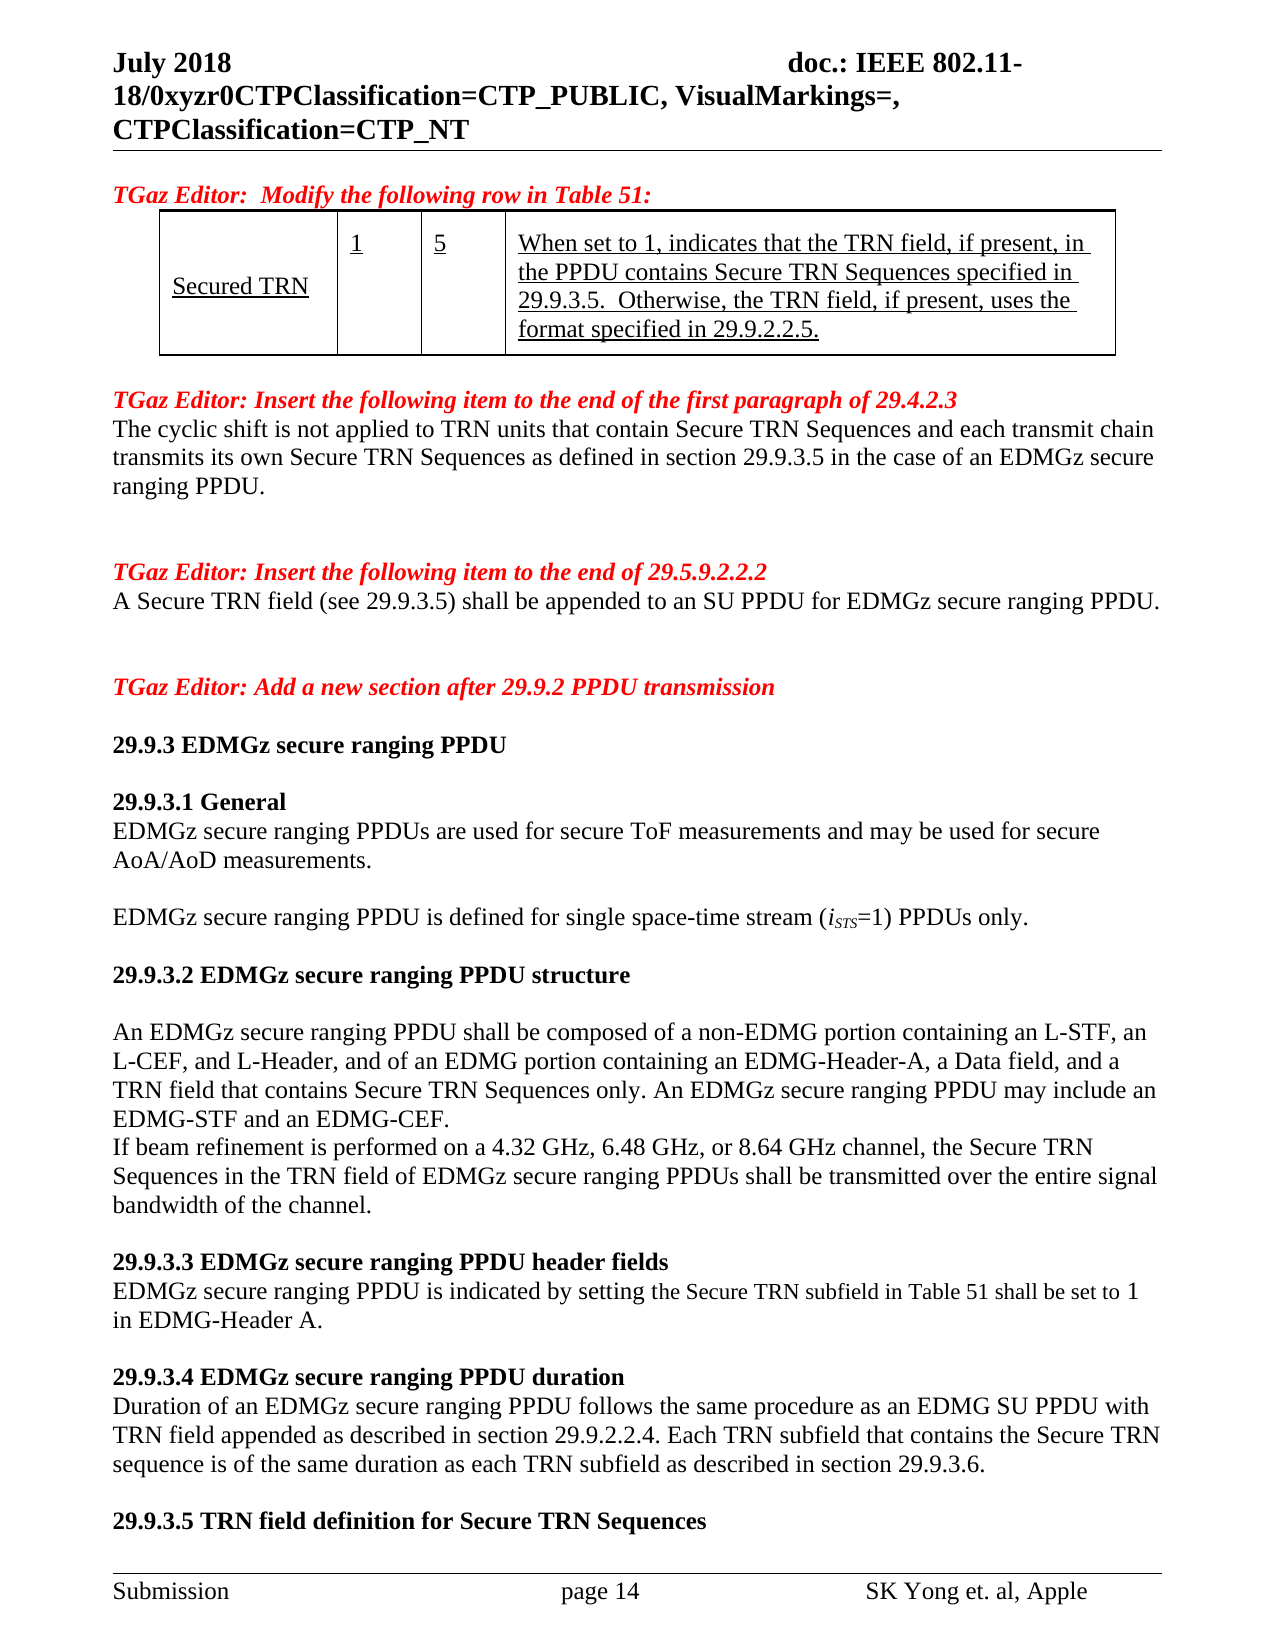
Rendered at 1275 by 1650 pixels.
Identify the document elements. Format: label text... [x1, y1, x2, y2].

table_header When set to 1, indicates that the TRN field, if present, in the PPDU contains Secure TRN Sequences specified in 29.9.3.5. Otherwise, the TRN field, if present, uses the format specified in 29.9.2.2.5. [506, 212, 1115, 353]
text TGaz Editor: Modify the following row in Table 51: [112, 180, 1162, 209]
text 29.9.3.1 General [112, 787, 1162, 816]
text TGaz Editor: Insert the following item to the end of 29.5.9.2.2.2 [112, 557, 1162, 586]
text 29.9.3.5 TRN field definition for Secure TRN Sequences [112, 1506, 1162, 1535]
text An EDMGz secure ranging PPDU shall be composed of a non-EDMG portion containing an L-STF, an L-CEF, and L-Header, and of an EDMG portion containing an EDMG-Header-A, a Data field, and a TRN field that contains Secure TRN Sequences only. An EDMGz secure ranging PPDU may include an EDMG-STF and an EDMG-CEF. [112, 1017, 1162, 1132]
text TGaz Editor: Add a new section after 29.9.2 PPDU transmission [112, 672, 1162, 701]
text TGaz Editor: Insert the following item to the end of the first paragraph of 29.4.2.3 [112, 385, 1162, 414]
text 29.9.3.2 EDMGz secure ranging PPDU structure [112, 960, 1162, 989]
text 29.9.3.4 EDMGz secure ranging PPDU duration [112, 1362, 1162, 1391]
text Duration of an EDMGz secure ranging PPDU follows the same procedure as an EDMG SU PPDU with TRN field appended as described in section 29.9.2.2.4. Each TRN subfield that contains the Secure TRN sequence is of the same duration as each TRN subfield as described in section 29.9.3.6. [112, 1391, 1162, 1477]
text 29.9.3 EDMGz secure ranging PPDU [112, 730, 1162, 759]
table_header 1 [338, 212, 421, 353]
text The cyclic shift is not applied to TRN units that contain Secure TRN Sequences and each transmit chain transmits its own Secure TRN Sequences as defined in section 29.9.3.5 in the case of an EDMGz secure ranging PPDU. [112, 414, 1162, 500]
text EDMGz secure ranging PPDU is defined for single space-time stream (iSTS=1) PPDUs only. [112, 902, 1162, 931]
table_header Secured TRN [160, 212, 337, 353]
text A Secure TRN field (see 29.9.3.5) shall be appended to an SU PPDU for EDMGz secure ranging PPDU. [112, 586, 1162, 615]
text 29.9.3.3 EDMGz secure ranging PPDU header fields [112, 1247, 1162, 1276]
text If beam refinement is performed on a 4.32 GHz, 6.48 GHz, or 8.64 GHz channel, the Secure TRN Sequences in the TRN field of EDMGz secure ranging PPDUs shall be transmitted over the entire signal bandwidth of the channel. [112, 1132, 1162, 1219]
text EDMGz secure ranging PPDUs are used for secure ToF measurements and may be used for secure AoA/AoD measurements. [112, 816, 1162, 874]
table_header 5 [422, 212, 505, 353]
text EDMGz secure ranging PPDU is indicated by setting the Secure TRN subfield in Table 51 shall be set to 1 in EDMG-Header A. [112, 1276, 1162, 1334]
